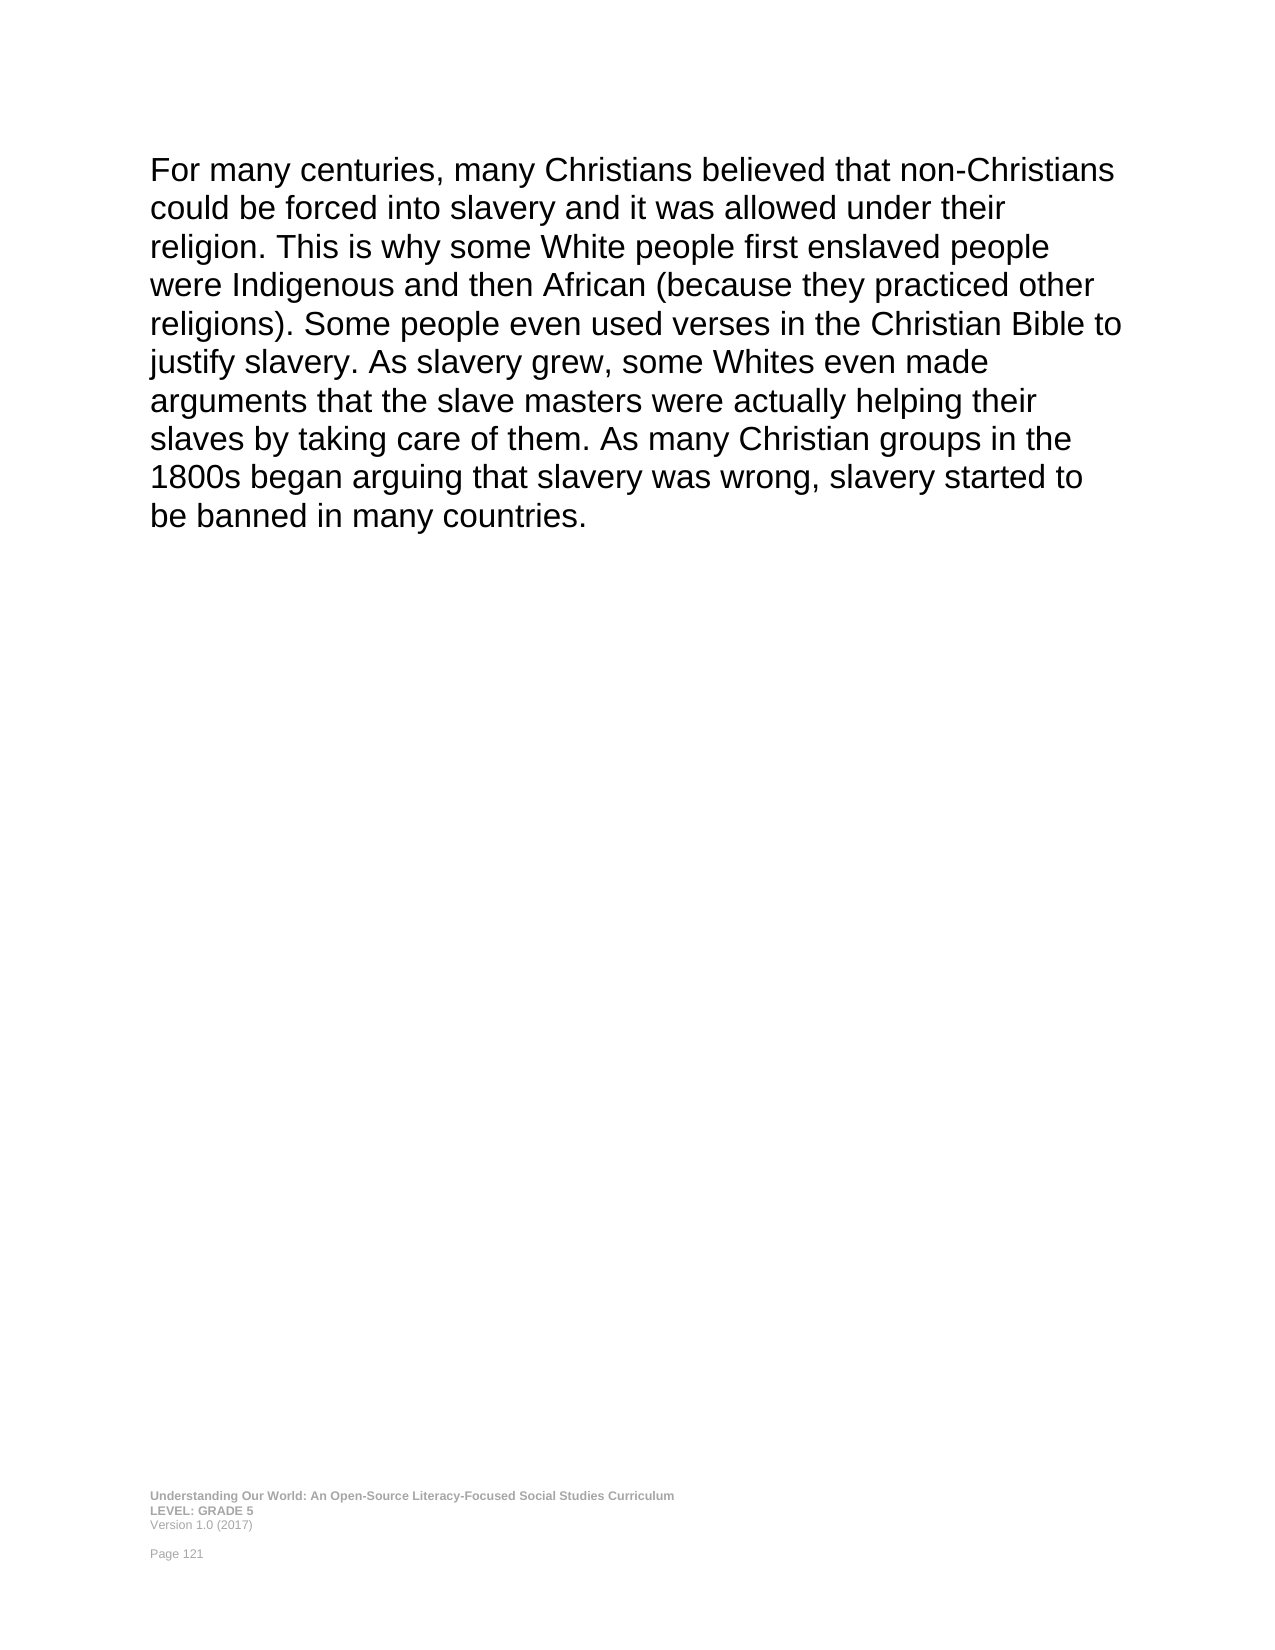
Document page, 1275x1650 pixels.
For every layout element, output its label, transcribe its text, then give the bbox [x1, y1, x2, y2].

text For many centuries, many Christians believed that non-Christians could be forced into slavery and it was allowed under their religion. This is why some White people first enslaved people were Indigenous and then African (because they practiced other religions). Some people even used verses in the Christian Bible to justify slavery. As slavery grew, some Whites even made arguments that the slave masters were actually helping their slaves by taking care of them. As many Christian groups in the 1800s began arguing that slavery was wrong, slavery started to be banned in many countries. [150, 150, 1125, 534]
